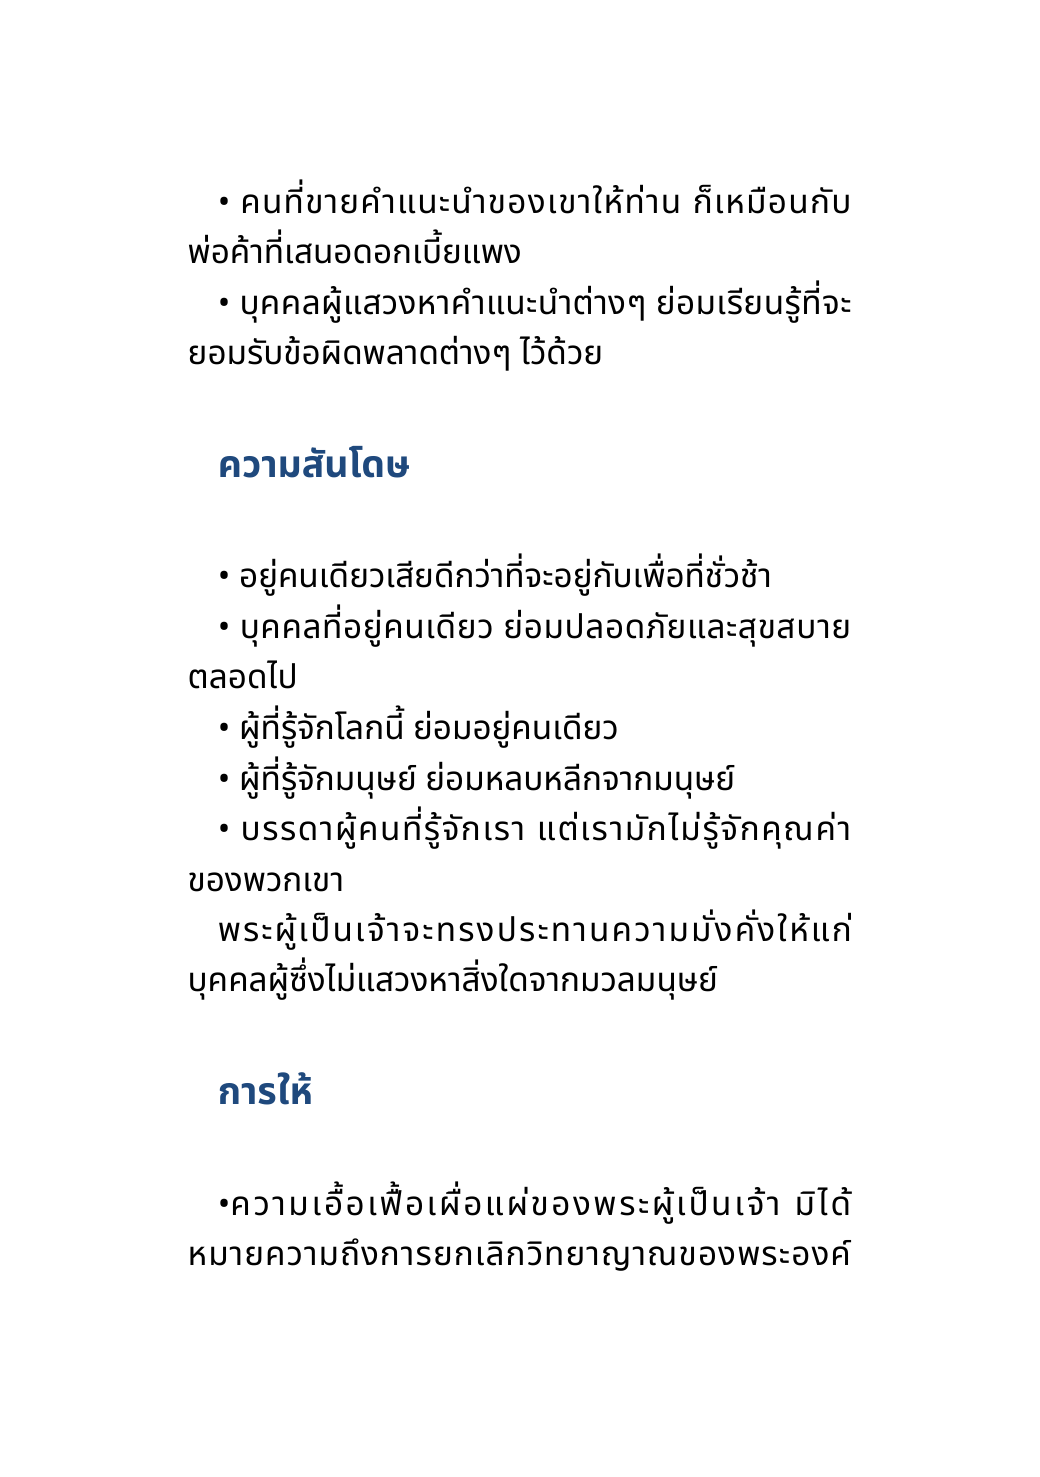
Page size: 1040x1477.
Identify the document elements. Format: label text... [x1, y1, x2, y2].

text • ผู้ที่รู้จักมนุษย์ ย่อมหลบหลีกจากมนุษย์ [187, 754, 852, 805]
text • อยู่คนเดียวเสียดีกว่าที่จะอยู่กับเพื่อที่ชั่วช้า [187, 552, 852, 603]
text • คนที่ขายคำแนะนำของเขาให้ท่าน ก็เหมือนกับพ่อค้าที่เสนอดอกเบี้ยแพง [187, 177, 852, 278]
subtitle ความสันโดษ [187, 437, 852, 494]
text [187, 1179, 852, 1280]
subtitle การให้ [187, 1065, 852, 1121]
text • บุคคลผู้แสวงหาคำแนะนำต่างๆ ย่อมเรียนรู้ที่จะยอมรับข้อผิดพลาดต่างๆ ไว้ด้วย [187, 278, 852, 379]
text • บรรดาผู้คนที่รู้จักเรา แต่เรามักไม่รู้จักคุณค่าของพวกเขา [187, 805, 852, 906]
text • ผู้ที่รู้จักโลกนี้ ย่อมอยู่คนเดียว [187, 704, 852, 754]
text พระผู้เป็นเจ้าจะทรงประทานความมั่งคั่งให้แก่บุคคลผู้ซึ่งไม่แสวงหาสิ่งใดจากมวลมนุษย์ [187, 906, 852, 1007]
text • บุคคลที่อยู่คนเดียว ย่อมปลอดภัยและสุขสบายตลอดไป [187, 603, 852, 704]
